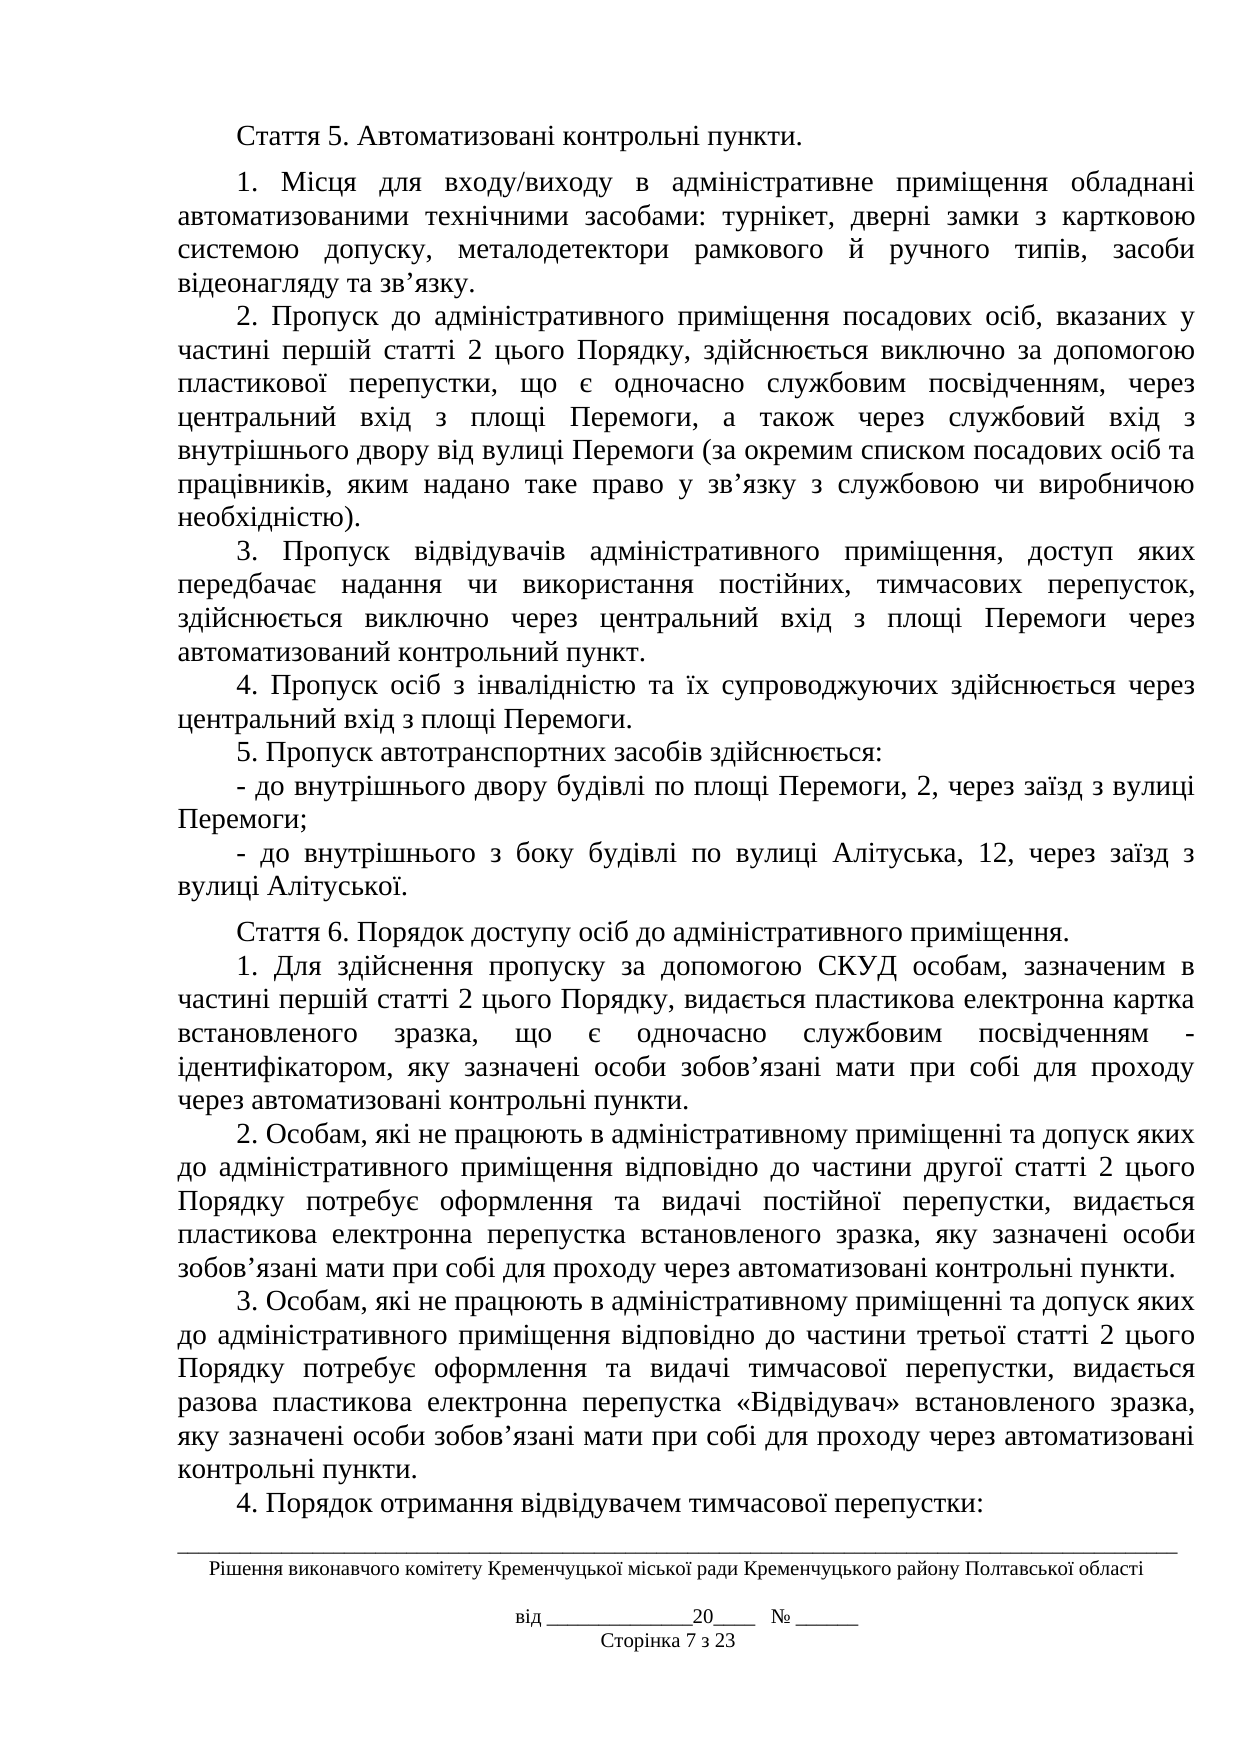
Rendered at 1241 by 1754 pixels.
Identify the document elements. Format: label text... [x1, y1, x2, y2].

text 4. Порядок отримання відвідувачем тимчасової перепустки: [177, 1485, 1196, 1518]
text 1. Місця для входу/виходу в адміністративне приміщення обладнані автоматизованими технічними засобами: турнікет, дверні замки з картковою системою допуску, металодетектори рамкового й ручного типів, засоби відеонагляду та зв’язку. [177, 164, 1196, 298]
text 5. Пропуск автотранспортних засобів здійснюється: [177, 734, 1196, 768]
text 4. Пропуск осіб з інвалідністю та їх супроводжуючих здійснюється через центральний вхід з площі Перемоги. [177, 667, 1196, 734]
text 3. Особам, які не працюють в адміністративному приміщенні та допуск яких до адміністративного приміщення відповідно до частини третьої статті 2 цього Порядку потребує оформлення та видачі тимчасової перепустки, видається разова пластикова електронна перепустка «Відвідувач» встановленого зразка, яку зазначені особи зобов’язані мати при собі для проходу через автоматизовані контрольні пункти. [177, 1283, 1196, 1485]
text 2. Особам, які не працюють в адміністративному приміщенні та допуск яких до адміністративного приміщення відповідно до частини другої статті 2 цього Порядку потребує оформлення та видачі постійної перепустки, видається пластикова електронна перепустка встановленого зразка, яку зазначені особи зобов’язані мати при собі для проходу через автоматизовані контрольні пункти. [177, 1116, 1196, 1283]
text - до внутрішнього з боку будівлі по вулиці Алітуська, 12, через заїзд з вулиці Алітуської. [177, 835, 1196, 902]
text - до внутрішнього двору будівлі по площі Перемоги, 2, через заїзд з вулиці Перемоги; [177, 768, 1196, 835]
text Стаття 5. Автоматизовані контрольні пункти. [177, 118, 1196, 152]
text Стаття 6. Порядок доступу осіб до адміністративного приміщення. [177, 914, 1196, 948]
text 3. Пропуск відвідувачів адміністративного приміщення, доступ яких передбачає надання чи використання постійних, тимчасових перепусток, здійснюється виключно через центральний вхід з площі Перемоги через автоматизований контрольний пункт. [177, 533, 1196, 667]
text 1. Для здійснення пропуску за допомогою СКУД особам, зазначеним в частині першій статті 2 цього Порядку, видається пластикова електронна картка встановленого зразка, що є одночасно службовим посвідченням - ідентифікатором, яку зазначені особи зобов’язані мати при собі для проходу через автоматизовані контрольні пункти. [177, 948, 1196, 1116]
text 2. Пропуск до адміністративного приміщення посадових осіб, вказаних у частині першій статті 2 цього Порядку, здійснюється виключно за допомогою пластикової перепустки, що є одночасно службовим посвідченням, через центральний вхід з площі Перемоги, а також через службовий вхід з внутрішнього двору від вулиці Перемоги (за окремим списком посадових осіб та працівників, яким надано таке право у зв’язку з службовою чи виробничою необхідністю). [177, 298, 1196, 533]
